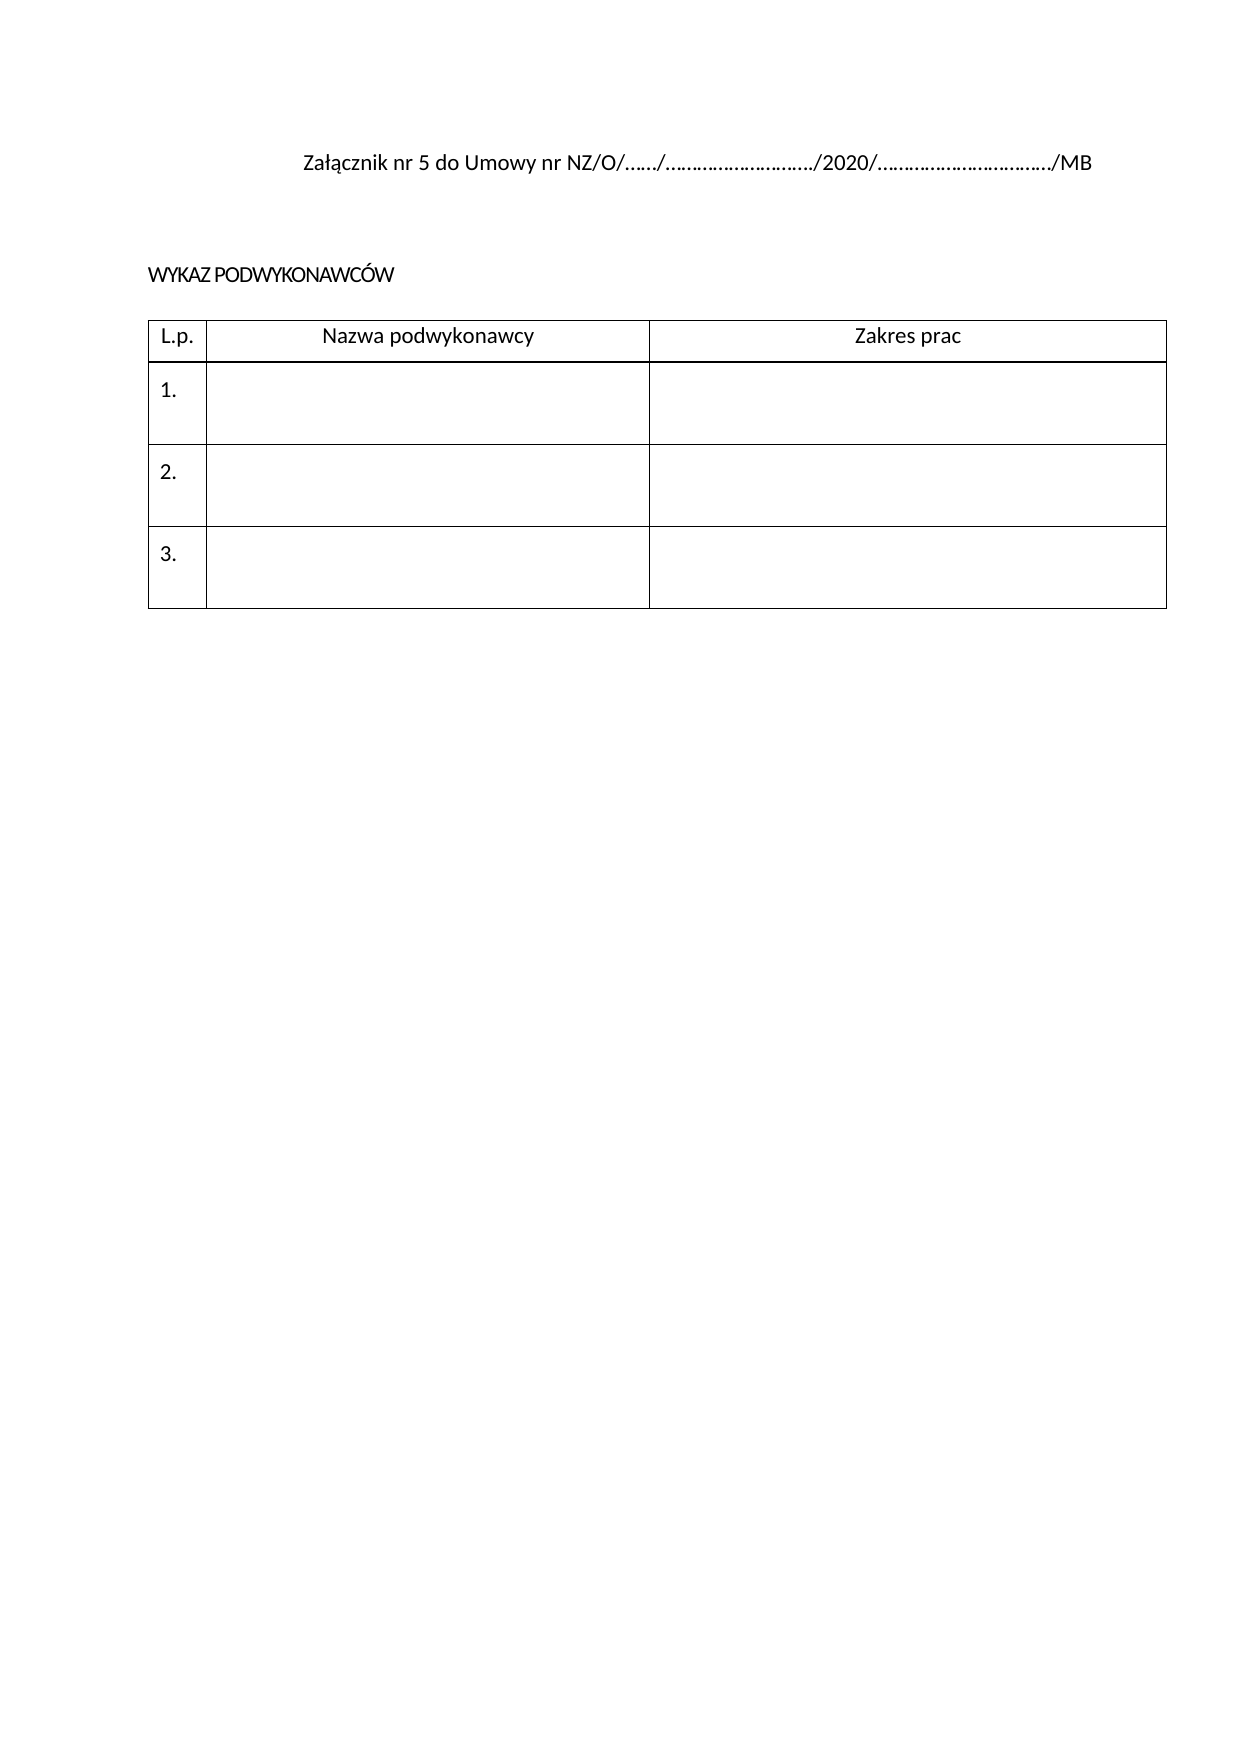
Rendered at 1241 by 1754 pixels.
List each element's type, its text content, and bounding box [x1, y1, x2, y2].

table_cell [149, 363, 206, 443]
table_header Zakres prac [650, 321, 1166, 361]
title WYKAZ PODWYKONAWCÓW [148, 260, 1093, 288]
table_cell [149, 527, 206, 608]
table_header Nazwa podwykonawcy [207, 321, 649, 361]
text Załącznik nr 5 do Umowy nr NZ/O/……/………………………./2020/……………………………/MB [148, 148, 1093, 176]
table_cell [650, 527, 1166, 608]
table_header L.p. [149, 321, 206, 361]
table_cell [650, 363, 1166, 443]
table_cell [207, 527, 649, 608]
table_cell [207, 363, 649, 443]
table_cell [207, 445, 649, 526]
table_cell [149, 445, 206, 526]
table_cell [650, 445, 1166, 526]
